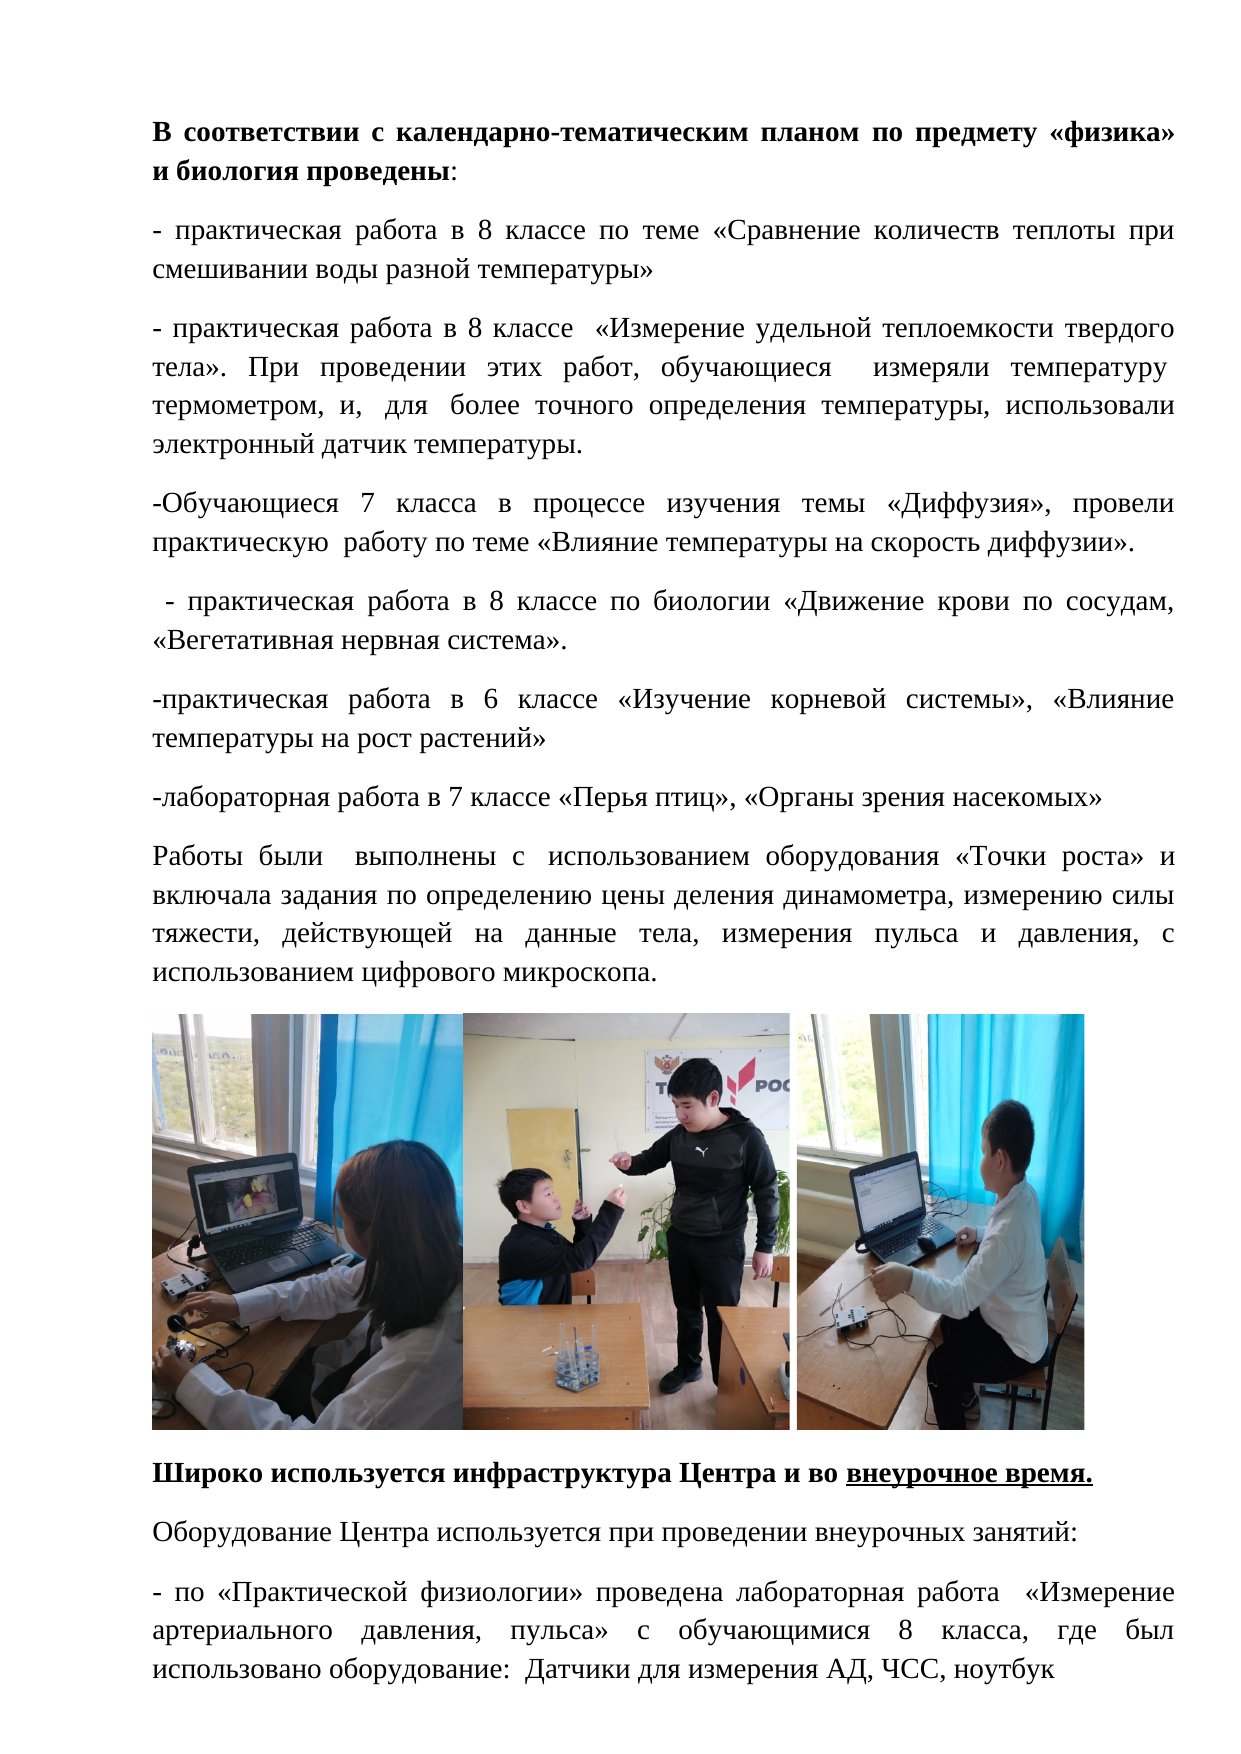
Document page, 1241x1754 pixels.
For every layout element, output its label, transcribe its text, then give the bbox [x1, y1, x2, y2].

picture [152, 1013, 790, 1430]
text -практическая работа в 6 классе «Изучение корневой системы», «Влияние температуры на рост растений» [152, 681, 1176, 753]
text -лабораторная работа в 7 классе «Перья птиц», «Органы зрения насекомых» [152, 779, 1176, 813]
picture [1055, 1014, 1085, 1198]
text Работы были выполнены с использованием оборудования «Точки роста» и включала задания по определению цены деления динамометра, измерению силы тяжести, действующей на данные тела, измерения пульса и давления, с использованием цифрового микроскопа. [152, 838, 1176, 988]
text - практическая работа в 8 классе по теме «Сравнение количеств теплоты при смешивании воды разной температуры» [152, 212, 1176, 284]
text Широко используется инфраструктура Центра и во внеурочное время. [152, 1455, 1176, 1488]
text -Обучающиеся 7 класса в процессе изучения темы «Диффузия», провели практическую работу по теме «Влияние температуры на скорость диффузии». [152, 485, 1176, 557]
picture [796, 1014, 1085, 1430]
text - практическая работа в 8 классе «Измерение удельной теплоемкости твердого тела». При проведении этих работ, обучающиеся измеряли температуру термометром, и, для более точного определения температуры, использовали электронный датчик температуры. [152, 310, 1176, 459]
text - практическая работа в 8 классе по биологии «Движение крови по сосудам, «Вегетативная нервная система». [152, 583, 1176, 655]
text В соответствии с календарно-тематическим планом по предмету «физика» и биология проведены: [152, 114, 1176, 187]
text Оборудование Центра используется при проведении внеурочных занятий: [152, 1514, 1176, 1548]
text - по «Практической физиологии» проведена лабораторная работа «Измерение артериального давления, пульса» с обучающимися 8 класса, где был использовано оборудование: Датчики для измерения АД, ЧСС, ноутбук [152, 1574, 1176, 1684]
